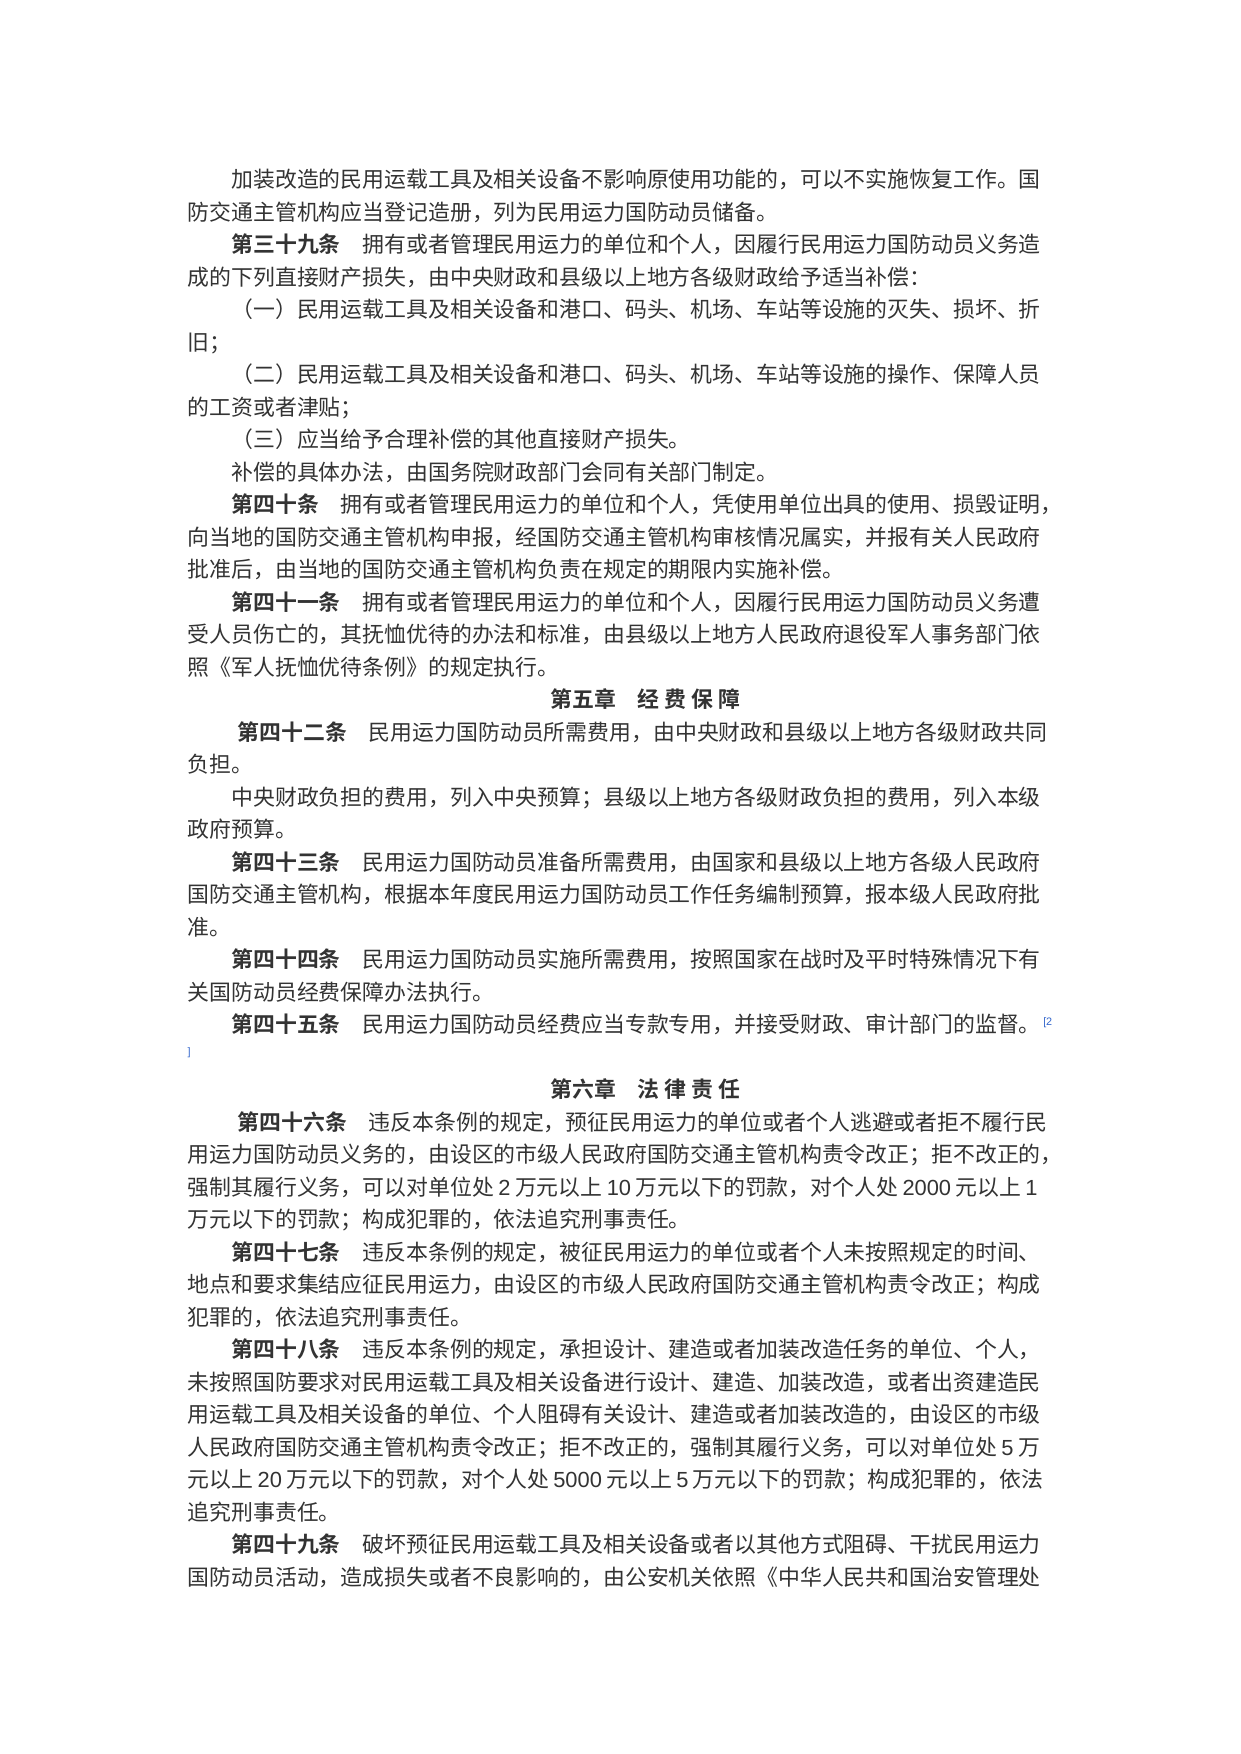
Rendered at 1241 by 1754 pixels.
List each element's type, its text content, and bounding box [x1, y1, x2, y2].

text 第六章 法 律 责 任 [187, 1072, 1053, 1104]
text 第四十二条 民用运力国防动员所需费用，由中央财政和县级以上地方各级财政共同负担。 中央财政负担的费用，列入中央预算；县级以上地方各级财政负担的费用，列入本级政府预算。 第四十三条 民用运力国防动员准备所需费用，由国家和县级以上地方各级人民政府国防交通主管机构，根据本年度民用运力国防动员工作任务编制预算，报本级人民政府批准。 第四十四条 民用运力国防动员实施所需费用，按照国家在战时及平时特殊情况下有关国防动员经费保障办法执行。 第四十五条 民用运力国防动员经费应当专款专用，并接受财政、审计部门的监督。 [2] [187, 714, 1053, 1072]
text 第五章 经 费 保 障 [187, 682, 1053, 714]
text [187, 162, 1053, 682]
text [187, 1104, 1053, 1592]
